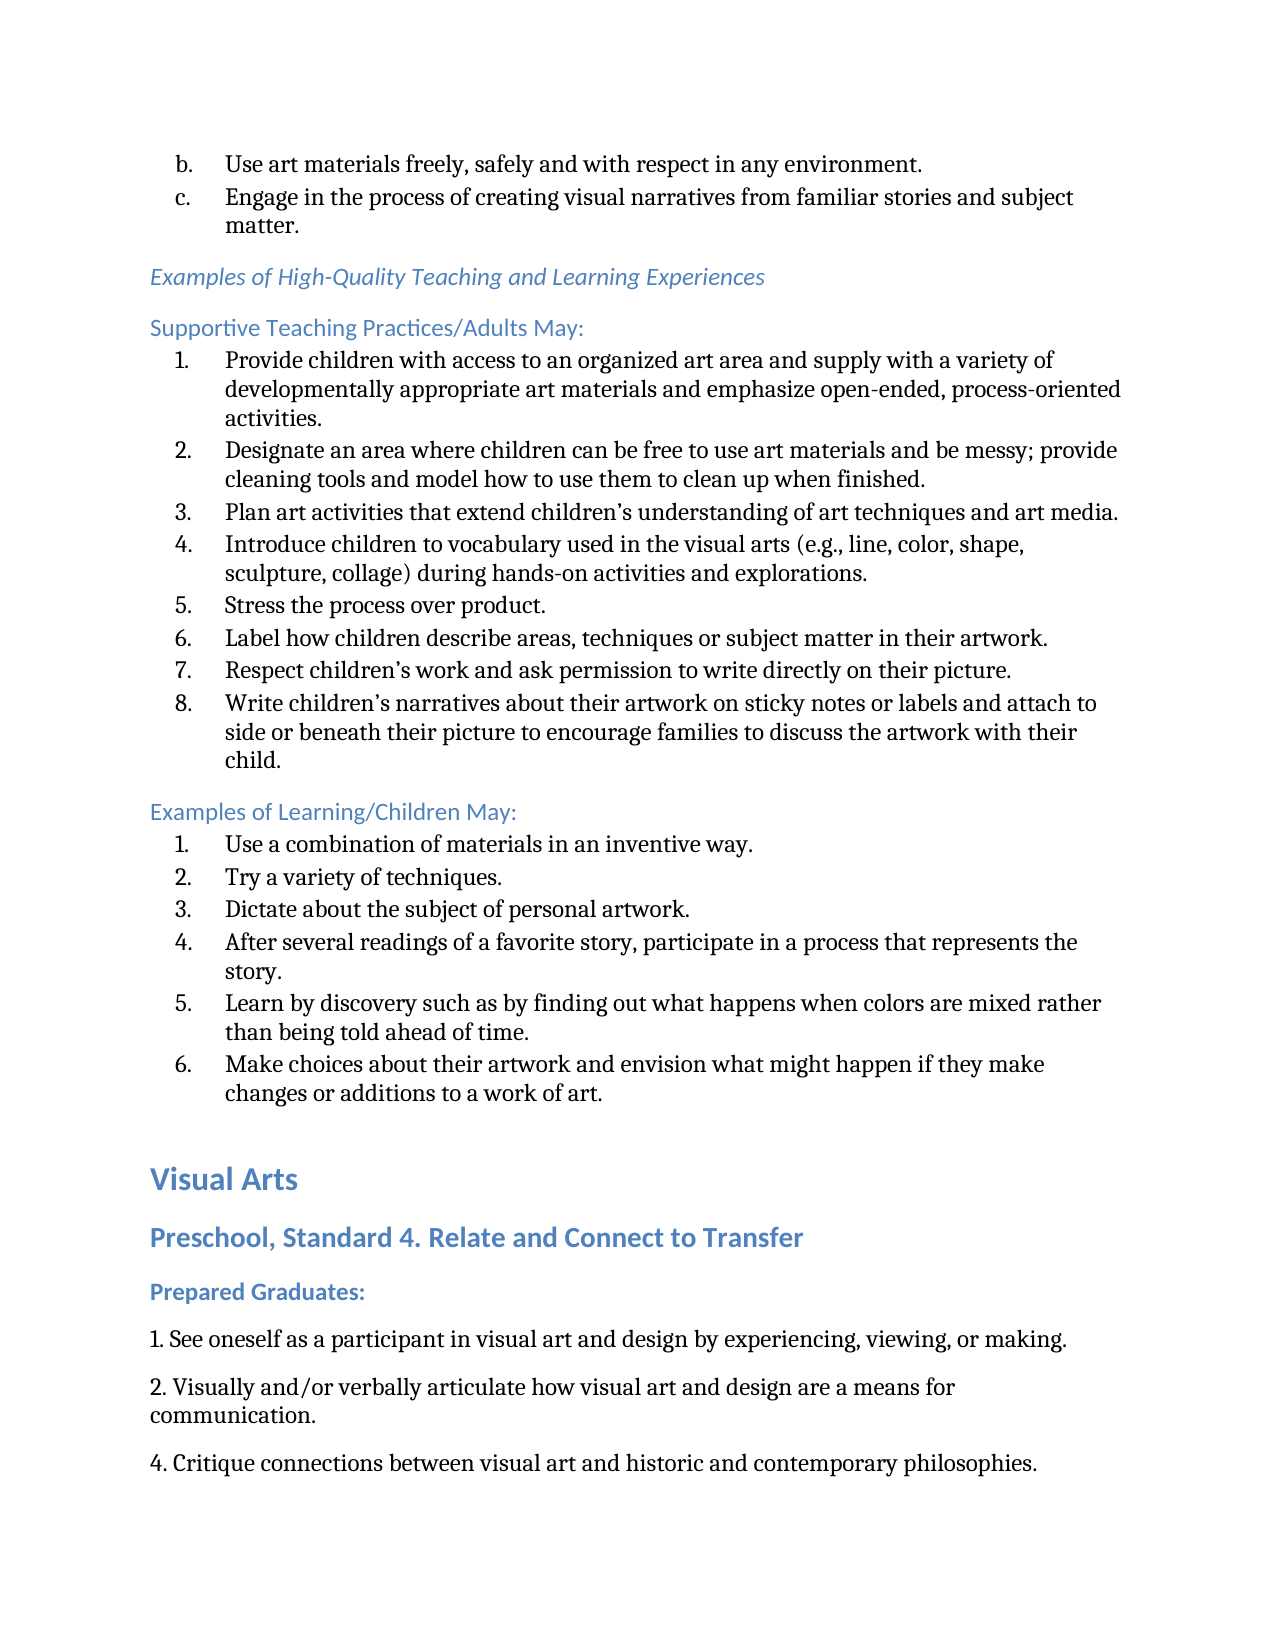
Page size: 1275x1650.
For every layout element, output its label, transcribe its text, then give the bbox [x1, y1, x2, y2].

list Write children’s narratives about their artwork on sticky notes or labels and attach to side or beneath their picture to encourage families to discuss the artwork with their child. [175, 689, 1125, 775]
text 2. Visually and/or verbally articulate how visual art and design are a means for communication. [150, 1373, 1125, 1430]
list Introduce children to vocabulary used in the visual arts (e.g., line, color, shape, sculpture, collage) during hands-on activities and explorations. [175, 530, 1125, 588]
list Respect children’s work and ask permission to write directly on their picture. [175, 656, 1125, 685]
list Label how children describe areas, techniques or subject matter in their artwork. [175, 624, 1125, 653]
subtitle Supportive Teaching Practices/Adults May: [150, 312, 1125, 343]
list Engage in the process of creating visual narratives from familiar stories and subject matter. [175, 182, 1125, 240]
subtitle Examples of Learning/Children May: [150, 796, 1125, 827]
subtitle Prepared Graduates: [150, 1276, 1125, 1306]
list Provide children with access to an organized art area and supply with a variety of developmentally appropriate art materials and emphasize open-ended, process-oriented activities. [175, 346, 1125, 433]
list Designate an area where children can be free to use art materials and be messy; provide cleaning tools and model how to use them to clean up when finished. [175, 436, 1125, 494]
text 1. See oneself as a participant in visual art and design by experiencing, viewing, or making. [150, 1325, 1125, 1354]
list Make choices about their artwork and envision what might happen if they make changes or additions to a work of art. [175, 1050, 1125, 1108]
list After several readings of a favorite story, participate in a process that represents the story. [175, 928, 1125, 985]
text 4. Critique connections between visual art and historic and contemporary philosophies. [150, 1449, 1125, 1478]
subtitle Examples of High-Quality Teaching and Learning Experiences [150, 261, 1125, 291]
list Dictate about the subject of personal artwork. [175, 895, 1125, 924]
list Try a variety of techniques. [175, 863, 1125, 892]
subtitle Visual Arts [150, 1158, 1125, 1198]
list Plan art activities that extend children’s understanding of art techniques and art media. [175, 498, 1125, 526]
list Use art materials freely, safely and with respect in any environment. [175, 150, 1125, 179]
list Stress the process over product. [175, 591, 1125, 620]
subtitle Preschool, Standard 4. Relate and Connect to Transfer [150, 1219, 1125, 1255]
list Use a combination of materials in an inventive way. [175, 830, 1125, 859]
list Learn by discovery such as by finding out what happens when colors are mixed rather than being told ahead of time. [175, 989, 1125, 1047]
